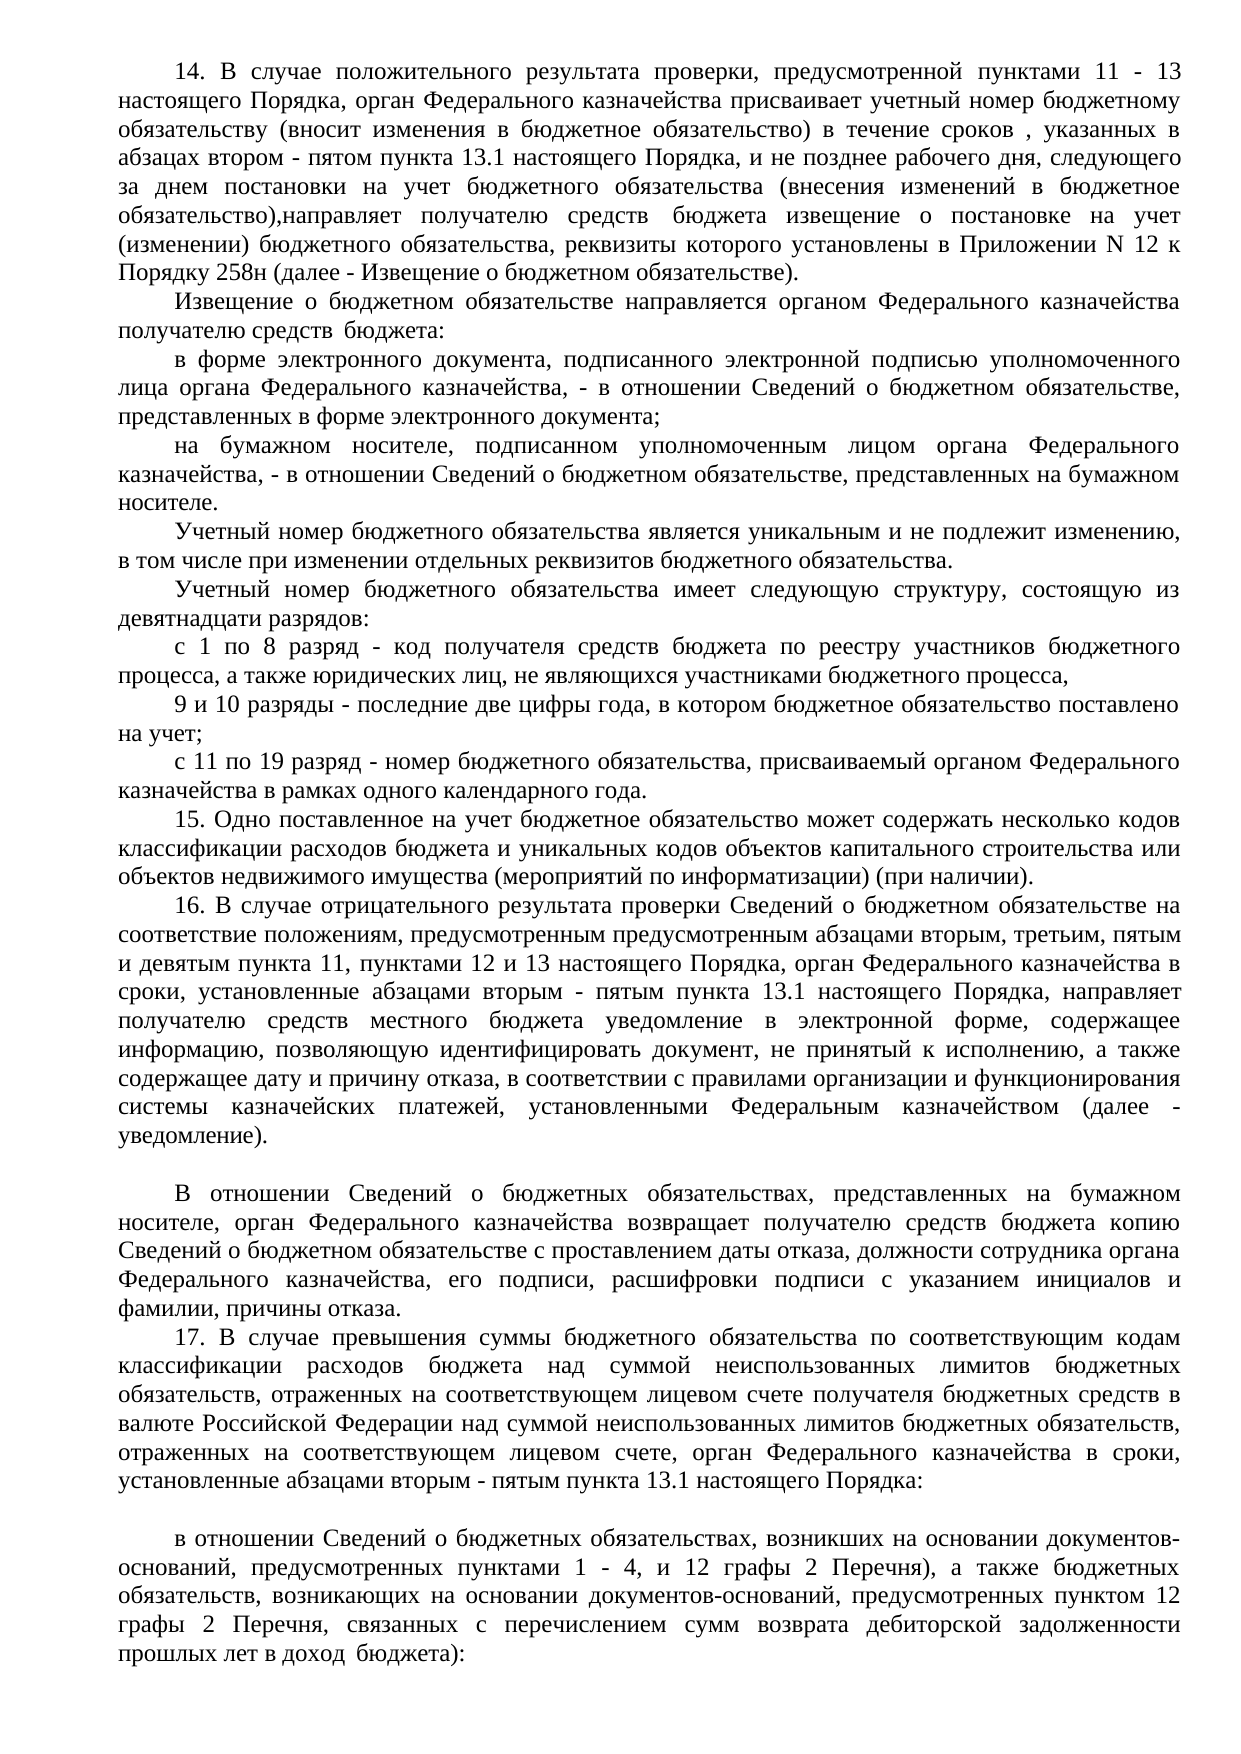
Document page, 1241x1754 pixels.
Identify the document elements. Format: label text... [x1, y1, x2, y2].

text Учетный номер бюджетного обязательства является уникальным и не подлежит изменению, в том числе при изменении отдельных реквизитов бюджетного обязательства. [118, 516, 1181, 574]
text Извещение о бюджетном обязательстве направляется органом Федерального казначейства получателю средств бюджета: [118, 286, 1181, 344]
text на бумажном носителе, подписанном уполномоченным лицом органа Федерального казначейства, - в отношении Сведений о бюджетном обязательстве, представленных на бумажном носителе. [118, 430, 1181, 516]
list В случае положительного результата проверки, предусмотренной пунктами 11 - 13 настоящего Порядка, орган Федерального казначейства присваивает учетный номер бюджетному обязательству (вносит изменения в бюджетное обязательство) в течение сроков , указанных в абзацах втором - пятом пункта 13.1 настоящего Порядка, и не позднее рабочего дня, следующего за днем постановки на учет бюджетного обязательства (внесения изменений в бюджетное обязательство),направляет получателю средств бюджета извещение о постановке на учет (изменении) бюджетного обязательства, реквизиты которого установлены в Приложении N 12 к Порядку 258н (далее - Извещение о бюджетном обязательстве). [118, 56, 1182, 286]
text В отношении Сведений о бюджетных обязательствах, представленных на бумажном носителе, орган Федерального казначейства возвращает получателю средств бюджета копию Сведений о бюджетном обязательстве с проставлением даты отказа, должности сотрудника органа Федерального казначейства, его подписи, расшифровки подписи с указанием инициалов и фамилии, причины отказа. [118, 1178, 1181, 1322]
list В случае превышения суммы бюджетного обязательства по соответствующим кодам классификации расходов бюджета над суммой неиспользованных лимитов бюджетных обязательств, отраженных на соответствующем лицевом счете получателя бюджетных средств в валюте Российской Федерации над суммой неиспользованных лимитов бюджетных обязательств, отраженных на соответствующем лицевом счете, орган Федерального казначейства в сроки, установленные абзацами вторым - пятым пункта 13.1 настоящего Порядка: [118, 1322, 1182, 1494]
text Учетный номер бюджетного обязательства имеет следующую структуру, состоящую из девятнадцати разрядов: [118, 574, 1180, 631]
text в форме электронного документа, подписанного электронной подписью уполномоченного лица органа Федерального казначейства, - в отношении Сведений о бюджетном обязательстве, представленных в форме электронного документа; [118, 344, 1182, 430]
text в отношении Сведений о бюджетных обязательствах, возникших на основании документов- оснований, предусмотренных пунктами 1 - 4, и 12 графы 2 Перечня), а также бюджетных обязательств, возникающих на основании документов-оснований, предусмотренных пунктом 12 графы 2 Перечня, связанных с перечислением сумм возврата дебиторской задолженности прошлых лет в доход бюджета): [118, 1523, 1181, 1667]
list В случае отрицательного результата проверки Сведений о бюджетном обязательстве на соответствие положениям, предусмотренным предусмотренным абзацами вторым, третьим, пятым и девятым пункта 11, пунктами 12 и 13 настоящего Порядка, орган Федерального казначейства в сроки, установленные абзацами вторым - пятым пункта 13.1 настоящего Порядка, направляет получателю средств местного бюджета уведомление в электронной форме, содержащее информацию, позволяющую идентифицировать документ, не принятый к исполнению, а также содержащее дату и причину отказа, в соответствии с правилами организации и функционирования системы казначейских платежей, установленными Федеральным казначейством (далее - уведомление). [118, 890, 1182, 1149]
text с 11 по 19 разряд - номер бюджетного обязательства, присваиваемый органом Федерального казначейства в рамках одного календарного года. [118, 746, 1181, 804]
list Одно поставленное на учет бюджетное обязательство может содержать несколько кодов классификации расходов бюджета и уникальных кодов объектов капитального строительства или объектов недвижимого имущества (мероприятий по информатизации) (при наличии). [118, 804, 1181, 890]
text 9 и 10 разряды - последние две цифры года, в котором бюджетное обязательство поставлено на учет; [118, 689, 1181, 746]
text с 1 по 8 разряд - код получателя средств бюджета по реестру участников бюджетного процесса, а также юридических лиц, не являющихся участниками бюджетного процесса, [118, 631, 1181, 689]
